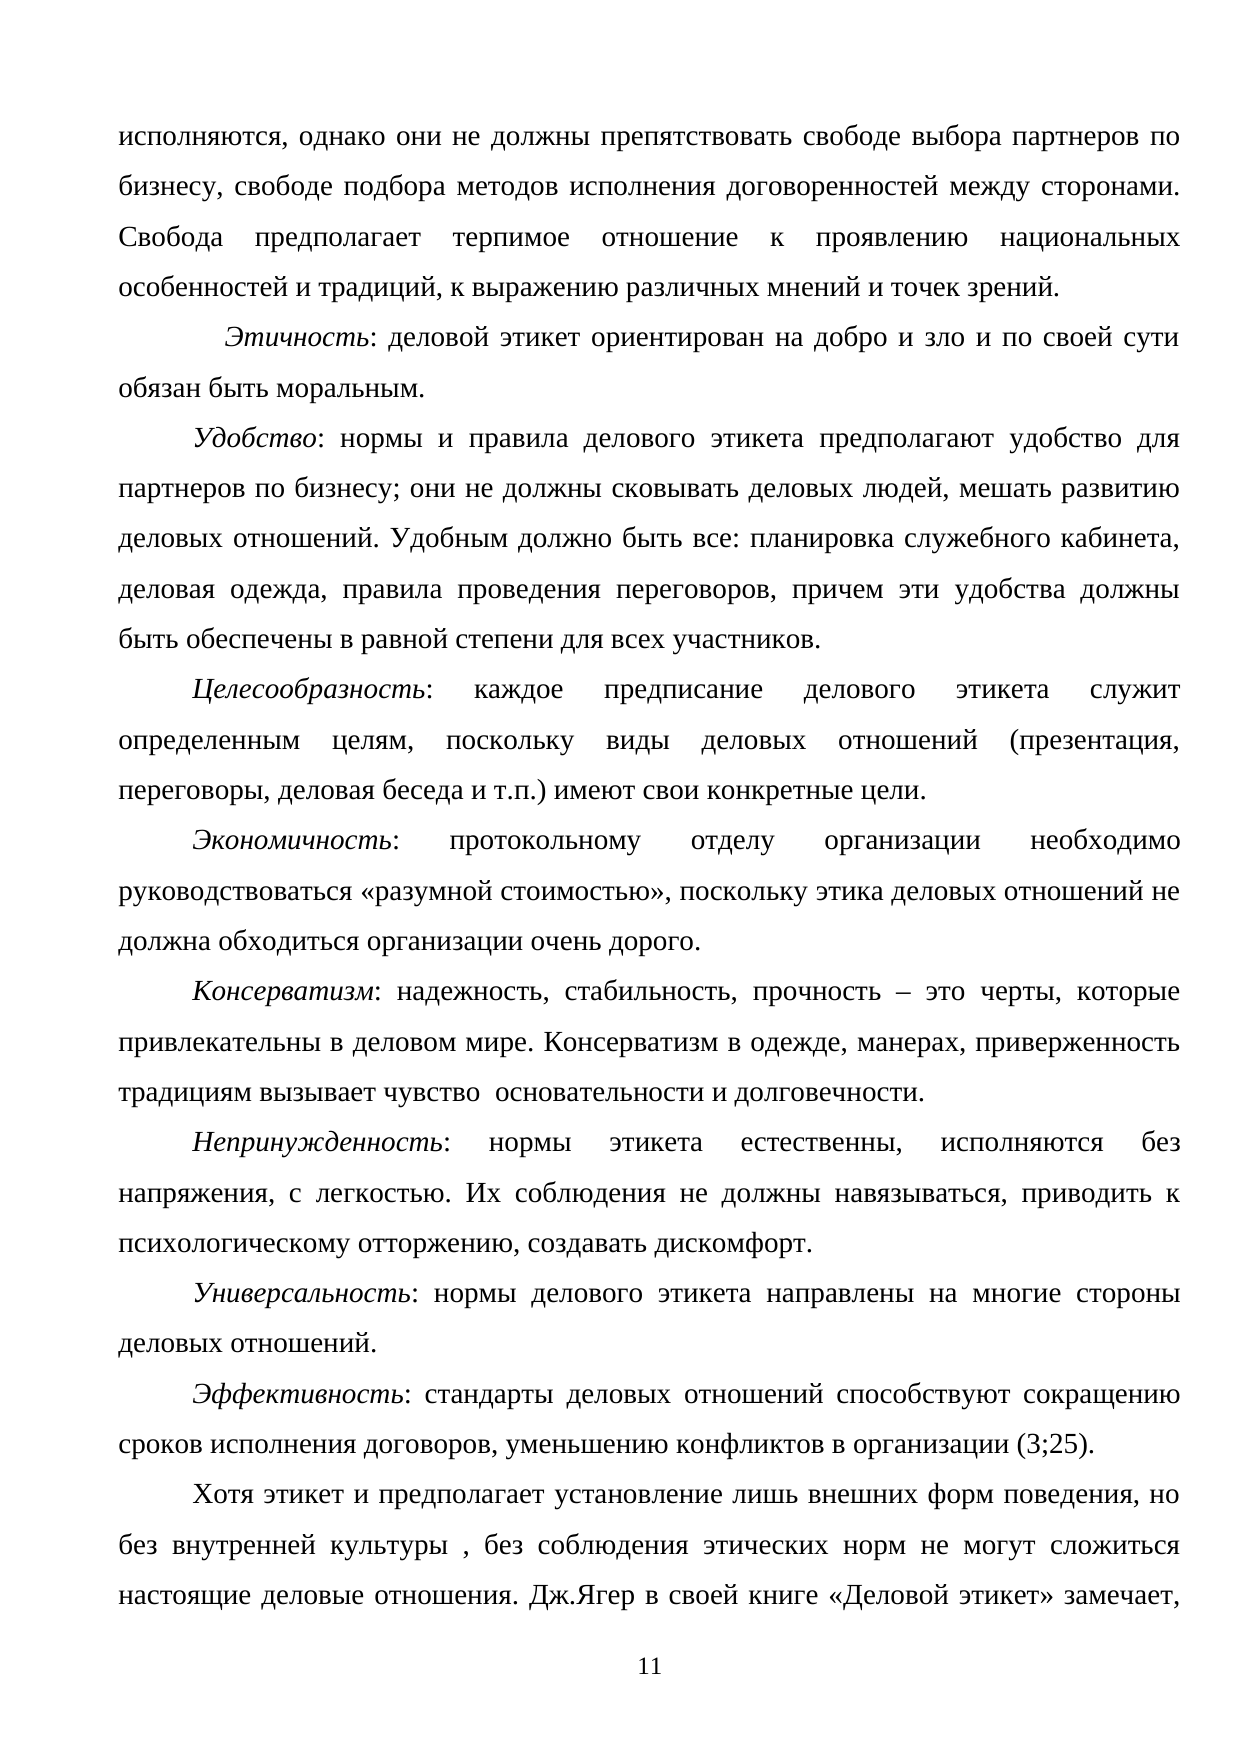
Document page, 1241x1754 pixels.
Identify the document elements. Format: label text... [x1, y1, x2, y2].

text Эффективность: стандарты деловых отношений способствуют сокращению сроков исполнения договоров, уменьшению конфликтов в организации (3;25). [118, 1376, 1181, 1460]
text Консерватизм: надежность, стабильность, прочность – это черты, которые привлекательны в деловом мире. Консерватизм в одежде, манерах, приверженность традициям вызывает чувство основательности и долговечности. [118, 973, 1181, 1108]
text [118, 1477, 1181, 1611]
text Универсальность: нормы делового этикета направлены на многие стороны деловых отношений. [118, 1275, 1181, 1359]
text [118, 118, 1181, 303]
text Удобство: нормы и правила делового этикета предполагают удобство для партнеров по бизнесу; они не должны сковывать деловых людей, мешать развитию деловых отношений. Удобным должно быть все: планировка служебного кабинета, деловая одежда, правила проведения переговоров, причем эти удобства должны быть обеспечены в равной степени для всех участников. [118, 420, 1181, 655]
text Этичность: деловой этикет ориентирован на добро и зло и по своей сути обязан быть моральным. [118, 319, 1181, 403]
text Непринужденность: нормы этикета естественны, исполняются без напряжения, с легкостью. Их соблюдения не должны навязываться, приводить к психологическому отторжению, создавать дискомфорт. [118, 1124, 1181, 1258]
text Экономичность: протокольному отделу организации необходимо руководствоваться «разумной стоимостью», поскольку этика деловых отношений не должна обходиться организации очень дорого. [118, 822, 1181, 957]
text Целесообразность: каждое предписание делового этикета служит определенным целям, поскольку виды деловых отношений (презентация, переговоры, деловая беседа и т.п.) имеют свои конкретные цели. [118, 672, 1181, 806]
